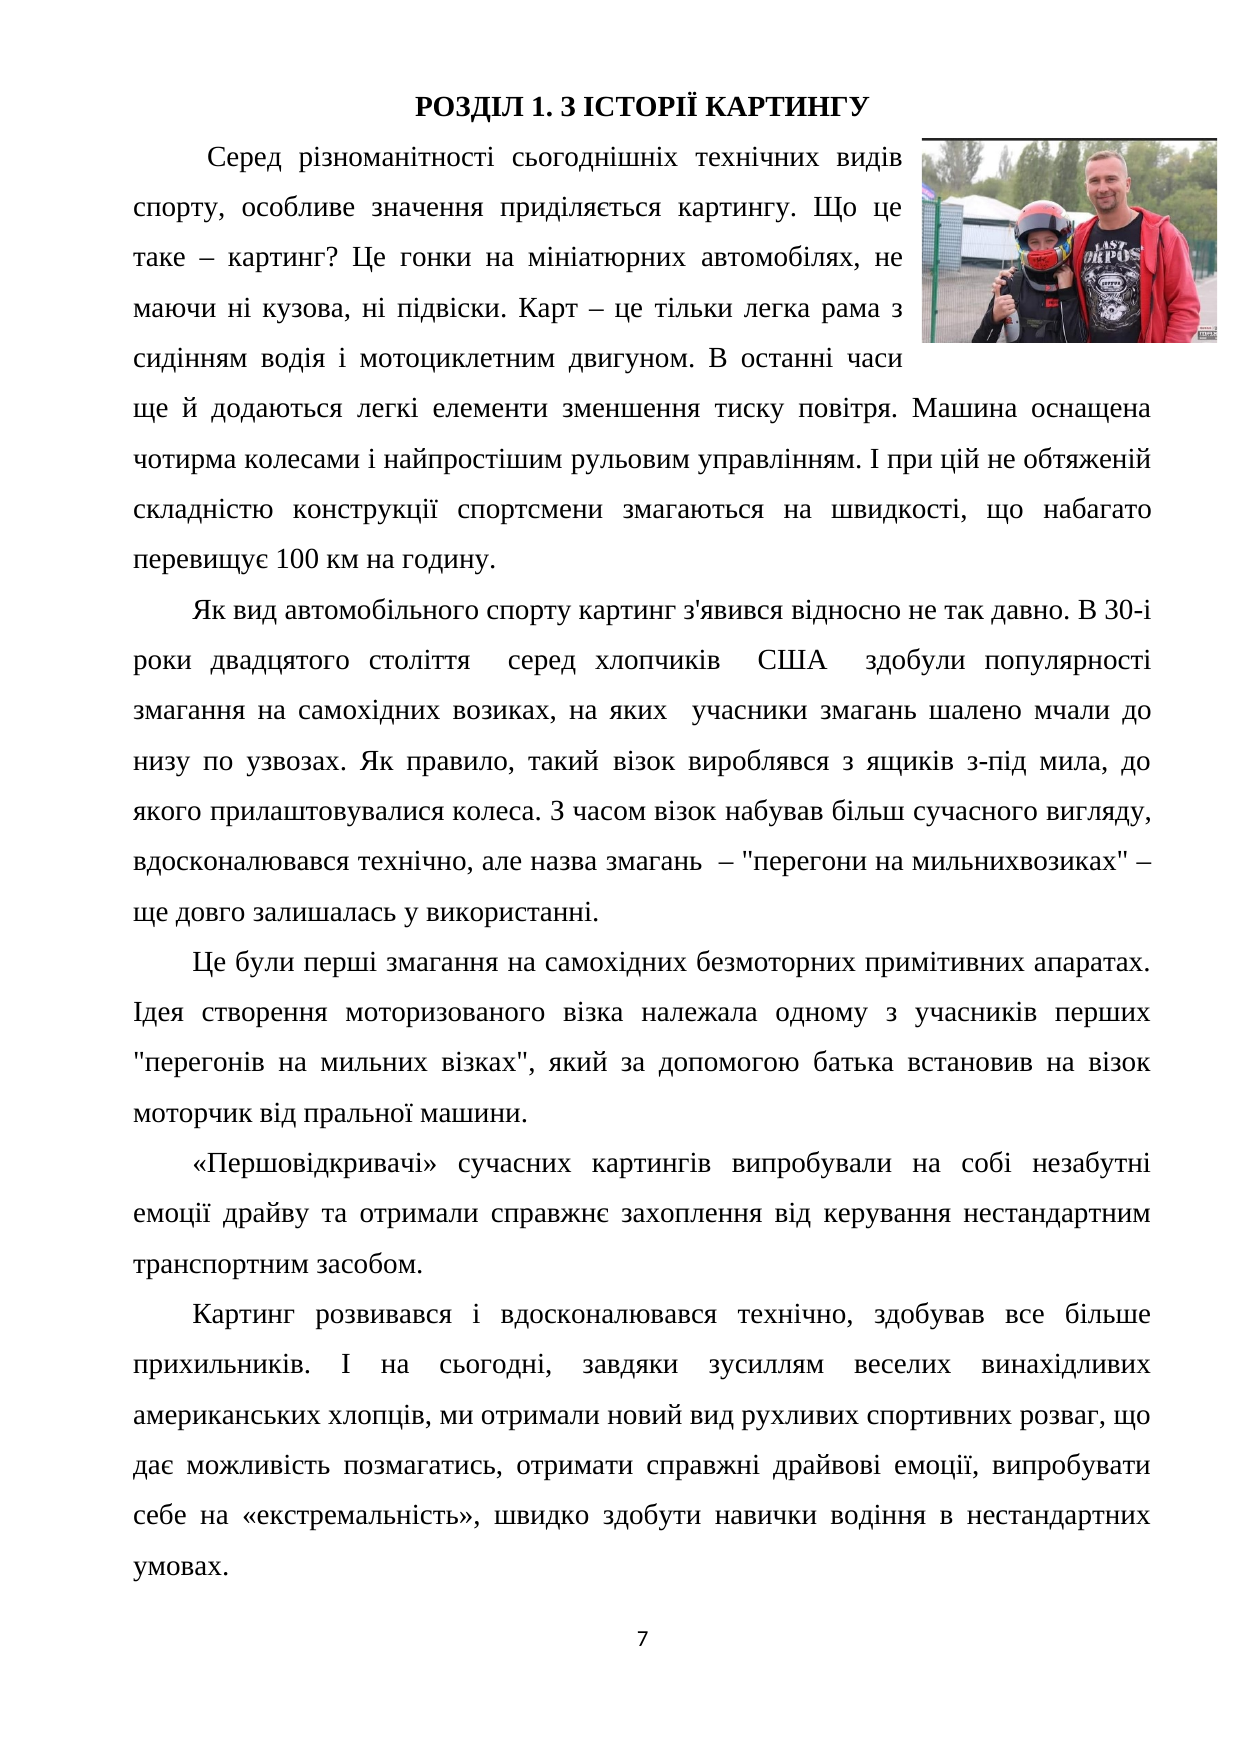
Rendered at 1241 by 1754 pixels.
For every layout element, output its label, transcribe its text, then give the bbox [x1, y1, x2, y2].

text Серед різноманітності сьогоднішніх технічних видів спорту, особливе значення приділяється картингу. Що це таке – картинг? Це гонки на мініатюрних автомобілях, не маючи ні кузова, ні підвіски. Карт – це тільки легка рама з сидінням водія і мотоциклетним двигуном. В останні часи ще й додаються легкі елементи зменшення тиску повітря. Машина оснащена чотирма колесами і найпростішим рульовим управлінням. І при цій не обтяженій складністю конструкції спортсмени змагаються на швидкості, що набагато перевищує 100 км на годину. [133, 139, 1152, 575]
picture [921, 138, 1218, 343]
text «Першовідкривачі» сучасних картингів випробували на собі незабутні емоції драйву та отримали справжнє захоплення від керування нестандартним транспортним засобом. [133, 1145, 1152, 1279]
text Це були перші змагання на самохідних безмоторних примітивних апаратах. Ідея створення моторизованого візка належала одному з учасників перших "перегонів на мильних візках", який за допомогою батька встановив на візок моторчик від пральної машини. [133, 944, 1152, 1128]
text Картинг розвивався і вдосконалювався технічно, здобував все більше прихильників. І на сьогодні, завдяки зусиллям веселих винахідливих американських хлопців, ми отримали новий вид рухливих спортивних розваг, що дає можливість позмагатись, отримати справжні драйвові емоції, випробувати себе на «екстремальність», швидко здобути навички водіння в нестандартних умовах. [133, 1296, 1152, 1581]
text РОЗДІЛ 1. З ІСТОРІЇ КАРТИНГУ [133, 89, 1152, 122]
text Як вид автомобільного спорту картинг з'явився відносно не так давно. В 30-і роки двадцятого століття серед хлопчиків США здобули популярності змагання на самохідних возиках, на яких учасники змагань шалено мчали до низу по узвозах. Як правило, такий візок вироблявся з ящиків з-під мила, до якого прилаштовувалися колеса. З часом візок набував більш сучасного вигляду, вдосконалювався технічно, але назва змагань – "перегони на мильнихвозиках" – ще довго залишалась у використанні. [133, 592, 1152, 927]
